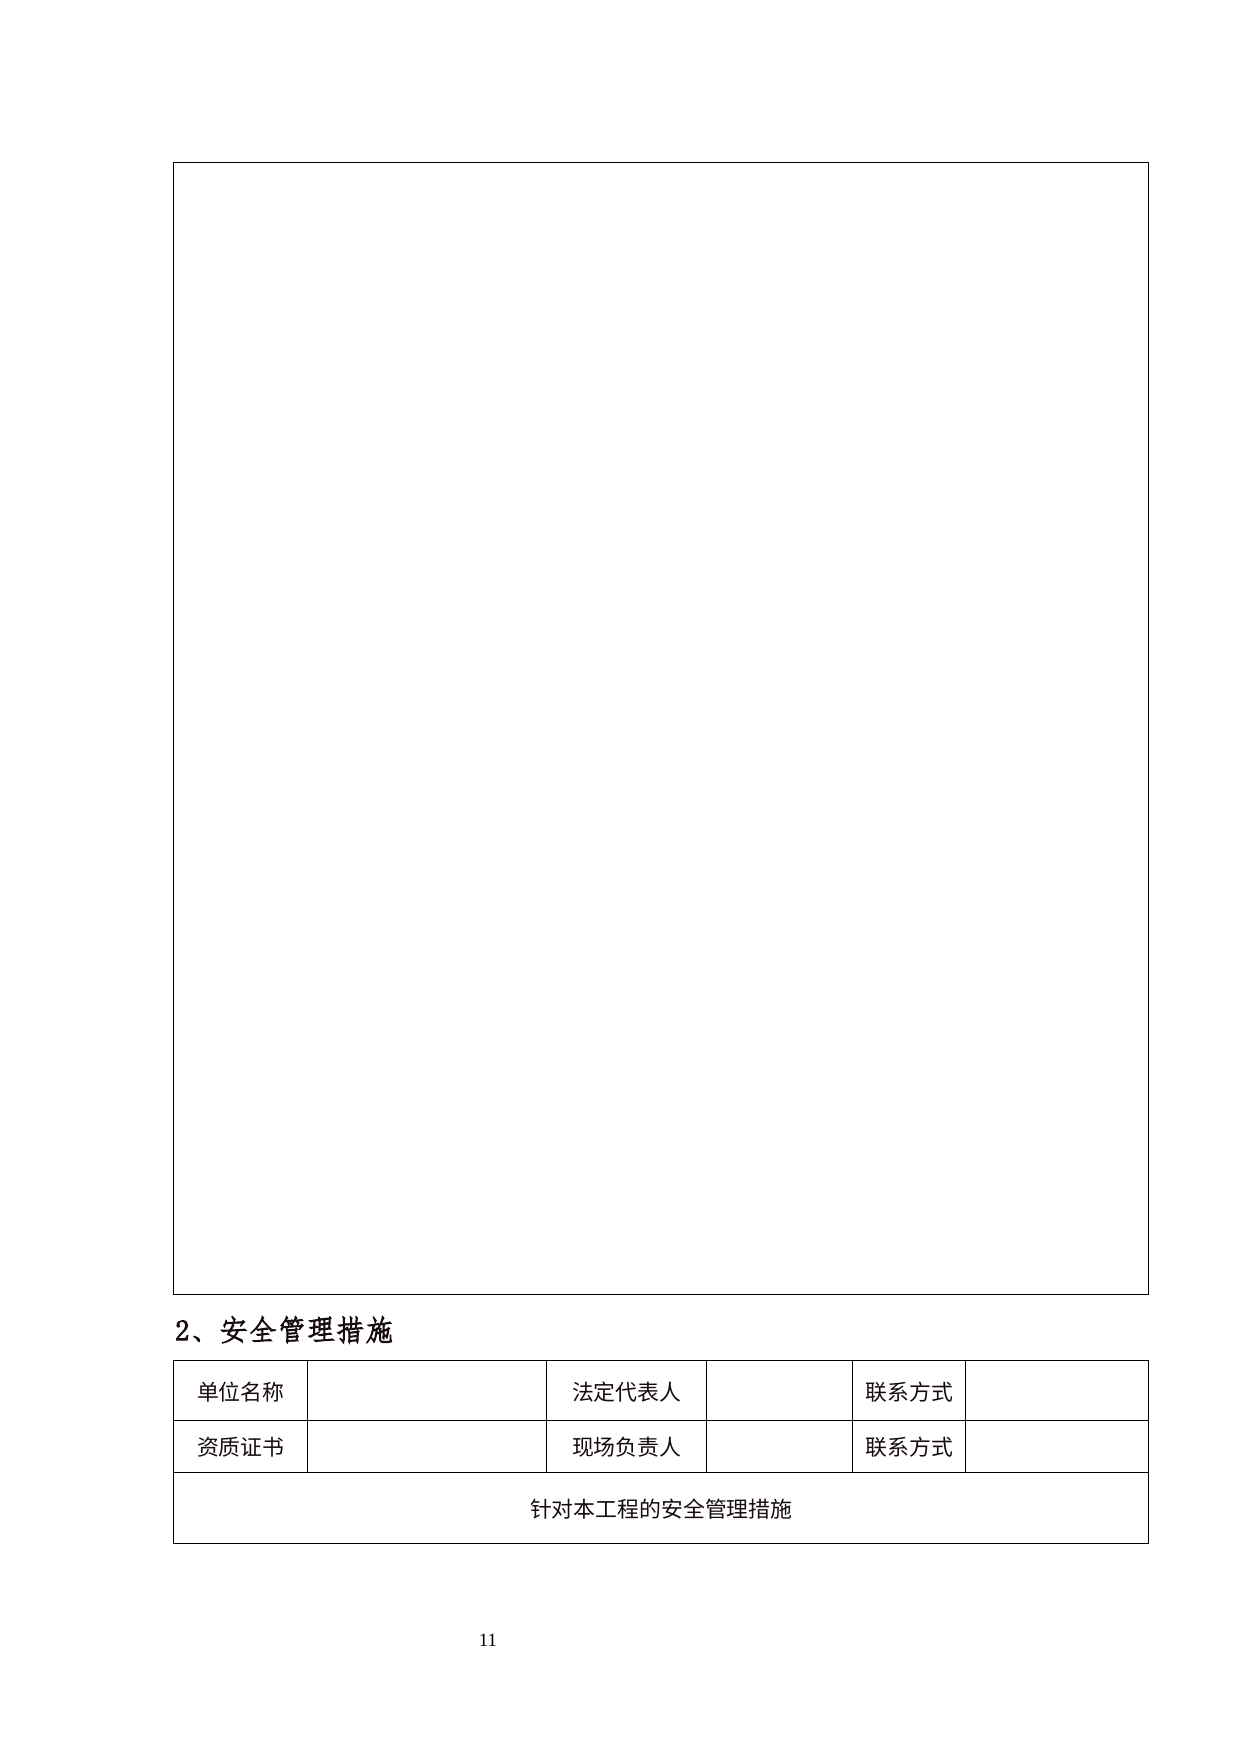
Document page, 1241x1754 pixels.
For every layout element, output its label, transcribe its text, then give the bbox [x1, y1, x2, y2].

table_cell 针对本工程的安全管理措施 [174, 1473, 1148, 1542]
table_header [308, 1361, 546, 1419]
table_cell 联系方式 [853, 1421, 965, 1472]
text 2、安全管理措施 [175, 1295, 1083, 1360]
table_cell [308, 1421, 546, 1472]
table_header 单位名称 [174, 1361, 307, 1419]
table_header [966, 1361, 1148, 1419]
table_cell [174, 163, 1148, 1294]
table_cell 资质证书 [174, 1421, 307, 1472]
table_cell [966, 1421, 1148, 1472]
table_header 法定代表人 [547, 1361, 706, 1419]
table_header [707, 1361, 852, 1419]
table_cell 现场负责人 [547, 1421, 706, 1472]
table_header 联系方式 [853, 1361, 965, 1419]
table_cell [707, 1421, 852, 1472]
